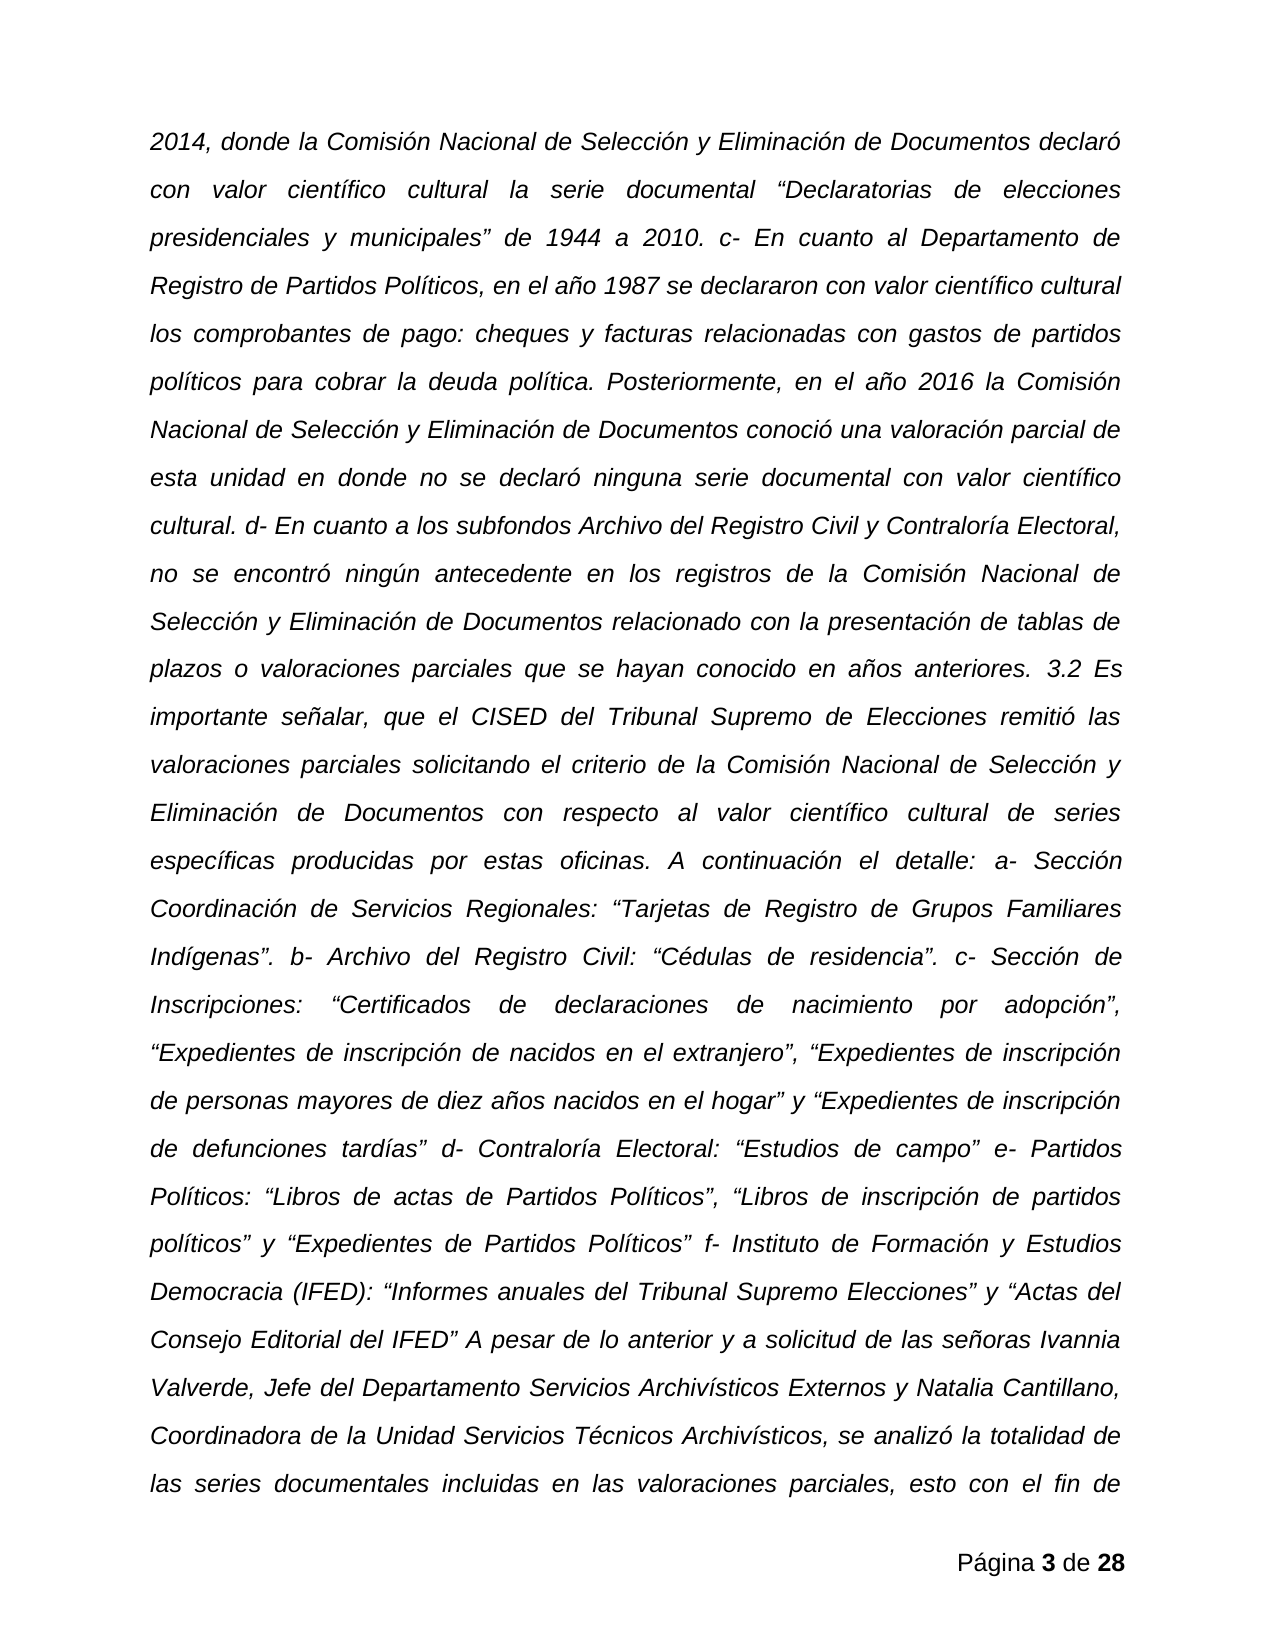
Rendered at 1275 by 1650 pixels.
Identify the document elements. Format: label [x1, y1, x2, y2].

text [150, 112, 1125, 1502]
